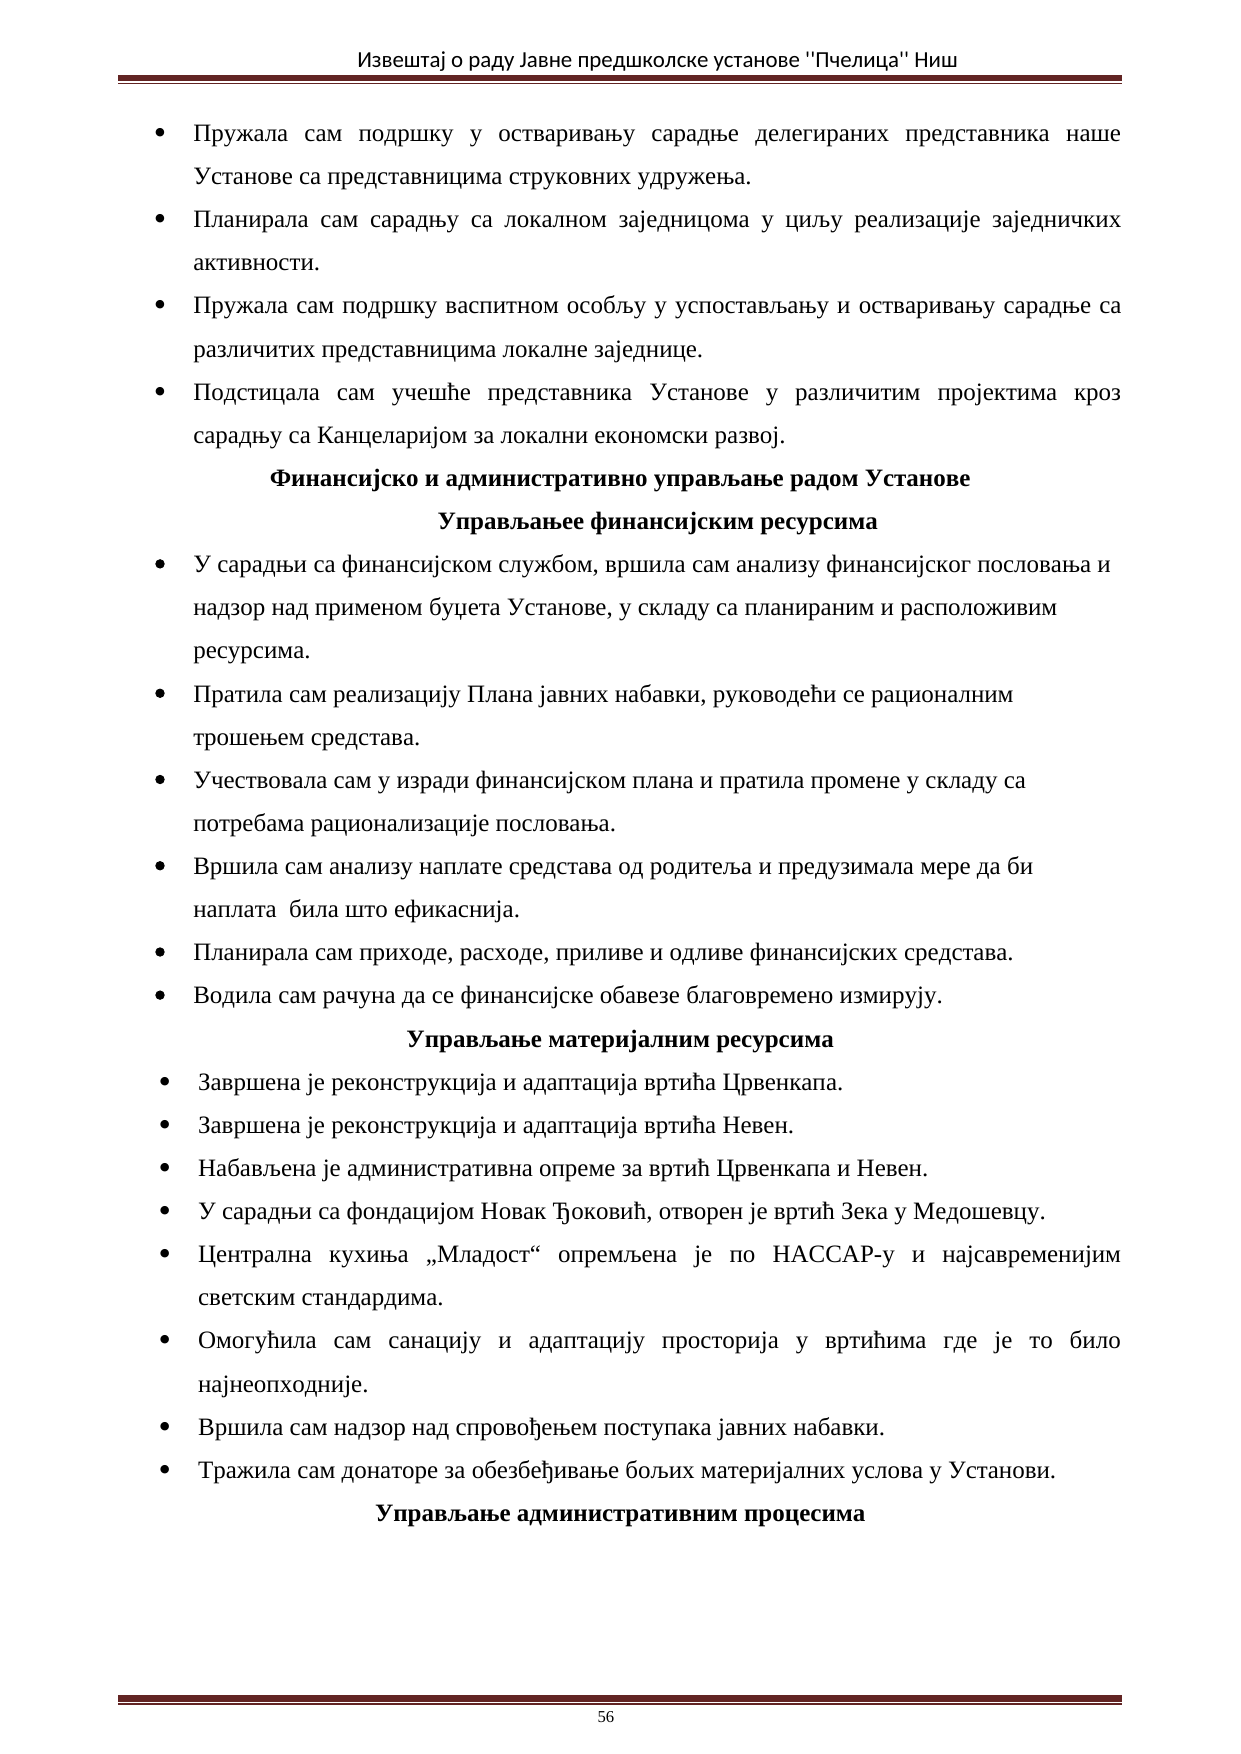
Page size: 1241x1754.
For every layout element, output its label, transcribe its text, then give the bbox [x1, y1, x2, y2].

list Пружала сам подршку васпитном особљу у успостављању и остваривању сарадње са различитих представницима локалне заједнице. [156, 291, 1122, 362]
list Подстицала сам учешће представника Установе у различитим пројектима кроз сарадњу са Канцеларијом за локални економски развој. [156, 377, 1122, 449]
list Водила сам рачуна да се финансијске обавезе благовремено измирују. [156, 981, 1122, 1009]
list Централна кухиња „Младост“ опремљена је по HACCAP-у и најсавременијим светским стандардима. [160, 1239, 1122, 1311]
list Тражила сам донаторе за обезбеђивање бољих материјалних услова у Установи. [160, 1455, 1122, 1484]
list Вршила сам надзор над спровођењем поступака јавних набавки. [160, 1412, 1122, 1441]
list У сарадњи са финансијском службом, вршила сам анализу финансијског пословања и надзор над применом буџета Установе, у складу са планираним и расположивим ресурсима. [156, 549, 1122, 664]
text Управљање материјалним ресурсима [118, 1024, 1122, 1052]
text Финансијско и административно управљање радом Установе [118, 463, 1122, 492]
list У сарадњи са фондацијом Новак Ђоковић, отворен је вртић Зека у Медошевцу. [160, 1196, 1122, 1225]
list Планирала сам сарадњу са локалном заједницома у циљу реализације заједничких активности. [156, 204, 1122, 276]
list Завршена је реконструкција и адаптација вртића Невен. [160, 1110, 1122, 1139]
list Учествовала сам у изради финансијском плана и пратила промене у складу са потребама рационализације пословања. [156, 765, 1122, 837]
text Управљањее финансијским ресурсима [118, 506, 1122, 535]
text Управљање административним процесима [118, 1498, 1122, 1527]
list Пружала сам подршку у остваривању сарадње делегираних представника наше Установе са представницима струковних удружења. [156, 118, 1122, 190]
list Планирала сам приходе, расходе, приливе и одливе финансијских средстава. [156, 937, 1122, 966]
list Омогућила сам санацију и адаптацију просторија у вртићима где је то било најнеопходније. [160, 1326, 1122, 1397]
list Вршила сам анализу наплате средстава од родитеља и предузимала мере да би наплата била што ефикаснија. [156, 851, 1122, 923]
list Завршена је реконструкција и адаптација вртића Црвенкапа. [160, 1067, 1122, 1096]
list Набављена је административна опреме за вртић Црвенкапа и Невен. [160, 1153, 1122, 1182]
list Пратила сам реализацију Плана јавних набавки, руководећи се рационалним трошењем средстава. [156, 679, 1122, 751]
